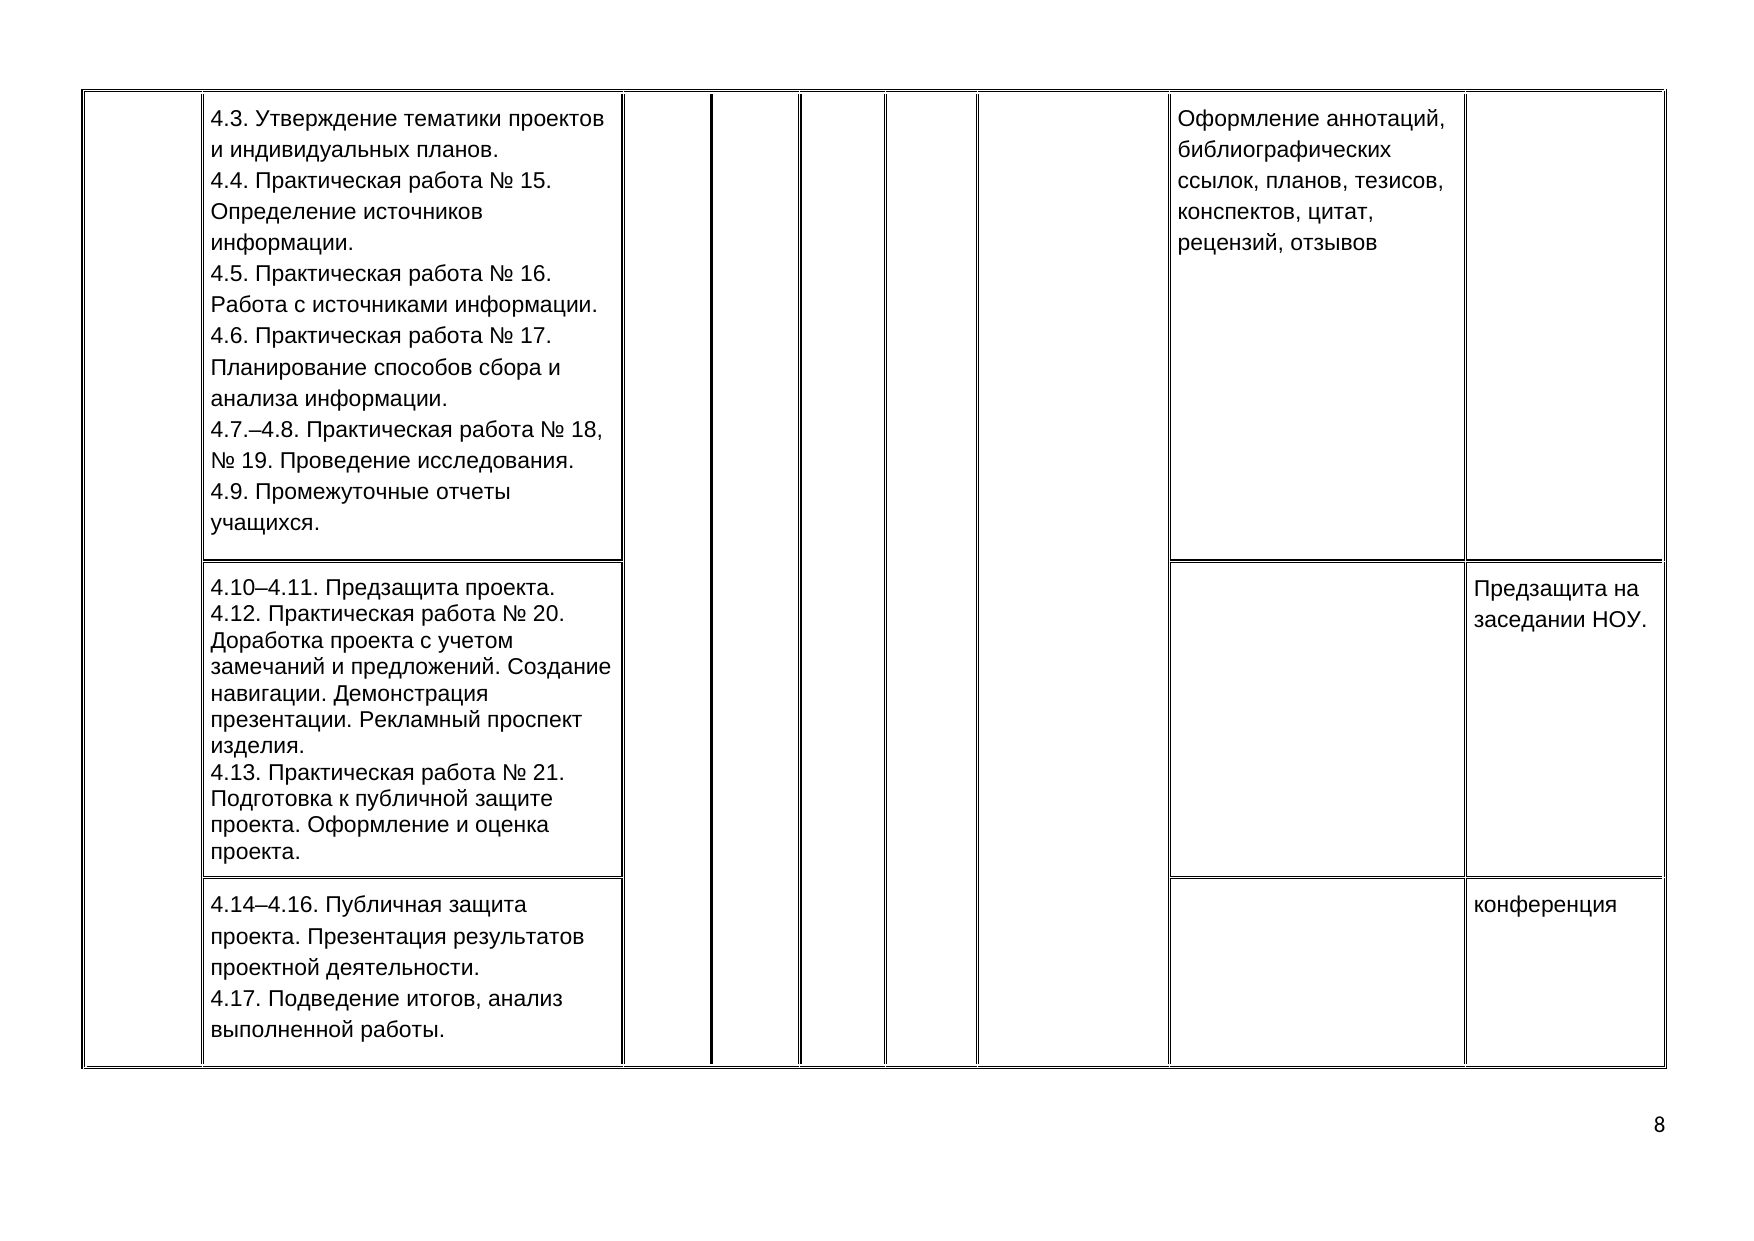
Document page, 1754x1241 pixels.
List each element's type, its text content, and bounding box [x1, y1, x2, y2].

table_cell [1171, 563, 1464, 876]
table_cell [711, 90, 800, 1066]
table_cell [1170, 879, 1466, 1066]
table_cell 4.3. Утверждение тематики проектов и индивидуальных планов. 4.4. Практическая работа № 15. Определение источников информации. 4.5. Практическая работа № 16. Работа с источниками информации. 4.6. Практическая работа № 17. Планирование способов сбора и анализа информации. 4.7.–4.8. Практическая работа № 18, № 19. Проведение исследования. 4.9. Промежуточные отчеты учащихся. [203, 92, 623, 559]
table_cell 9 [886, 92, 977, 1066]
table_cell конференция [1466, 876, 1665, 1066]
table_cell Предзащита на заседании НОУ. [1467, 559, 1664, 876]
table_cell 5 [800, 92, 886, 1066]
table_cell Оформление аннотаций, библиографических ссылок, планов, тезисов, конспектов, цитат, рецензий, отзывов [1170, 92, 1466, 559]
table_cell 4 [85, 92, 203, 1066]
table_cell 4.14–4.16. Публичная защита проекта. Презентация результатов проектной деятельности. 4.17. Подведение итогов, анализ выполненной работы. [203, 879, 623, 1066]
table_cell [1466, 89, 1665, 559]
table_cell 17 [623, 92, 711, 1066]
table_cell 3 [978, 92, 1169, 1066]
table_cell 4.10–4.11. Предзащита проекта. 4.12. Практическая работа № 20. Доработка проекта с учетом замечаний и предложений. Создание навигации. Демонстрация презентации. Рекламный проспект изделия. 4.13. Практическая работа № 21. Подготовка к публичной защите проекта. Оформление и оценка проекта. [204, 563, 621, 876]
